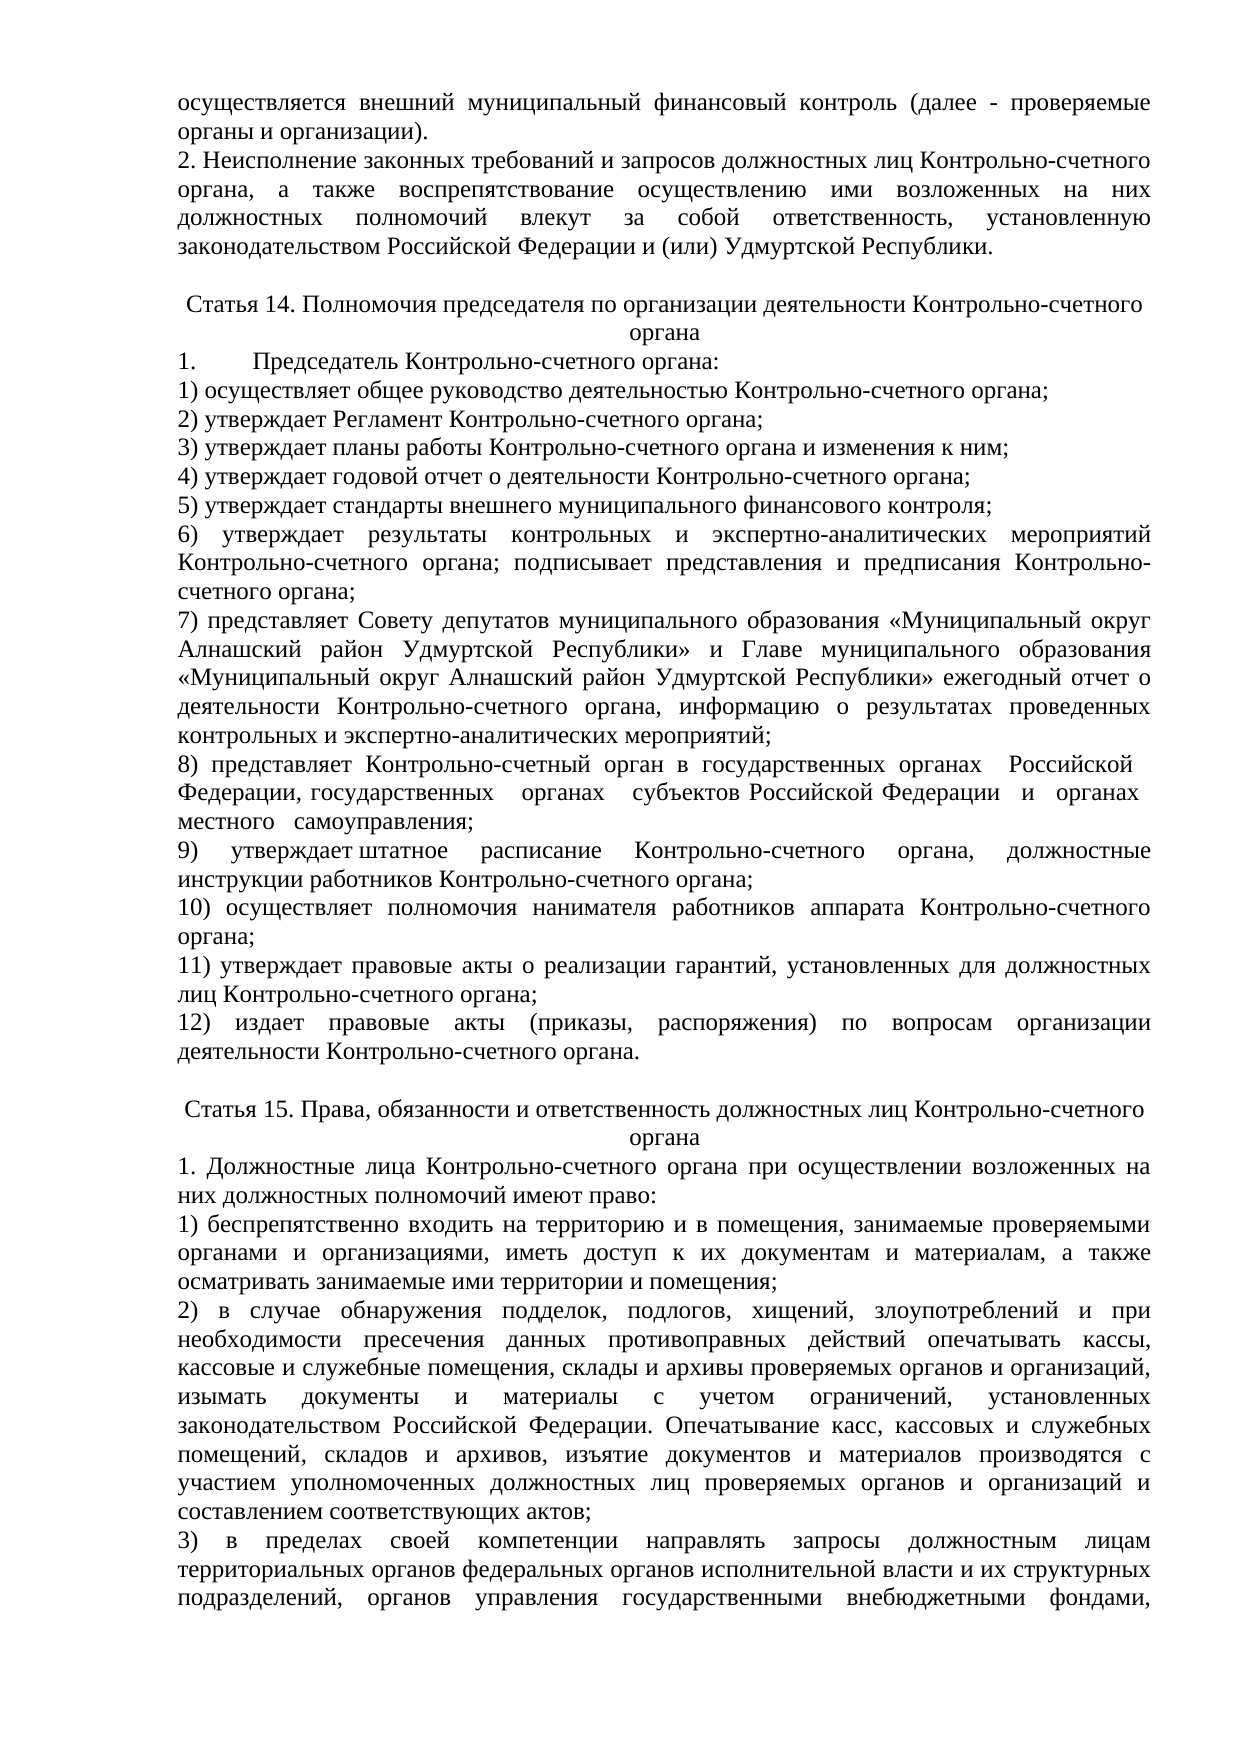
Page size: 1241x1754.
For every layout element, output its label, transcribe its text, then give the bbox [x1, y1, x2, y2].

text 2) в случае обнаружения подделок, подлогов, хищений, злоупотреблений и при необходимости пресечения данных противоправных действий опечатывать кассы, кассовые и служебные помещения, склады и архивы проверяемых органов и организаций, изымать документы и материалы с учетом ограничений, установленных законодательством Российской Федерации. Опечатывание касс, кассовых и служебных помещений, складов и архивов, изъятие документов и материалов производятся с участием уполномоченных должностных лиц проверяемых органов и организаций и составлением соответствующих актов; [177, 1295, 1152, 1525]
text 1. Должностные лица Контрольно-счетного органа при осуществлении возложенных на них должностных полномочий имеют право: [177, 1151, 1152, 1209]
text Статья 15. Права, обязанности и ответственность должностных лиц Контрольно-счетного органа [177, 1094, 1152, 1151]
text 12) издает правовые акты (приказы, распоряжения) по вопросам организации деятельности Контрольно-счетного органа. [177, 1007, 1152, 1065]
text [177, 1525, 1152, 1611]
text 1) беспрепятственно входить на территорию и в помещения, занимаемые проверяемыми органами и организациями, иметь доступ к их документам и материалам, а также осматривать занимаемые ими территории и помещения; [177, 1209, 1152, 1295]
text 9) утверждает штатное расписание Контрольно-счетного органа, должностные инструкции работников Контрольно-счетного органа; [177, 835, 1152, 892]
text 4) утверждает годовой отчет о деятельности Контрольно-счетного органа; [177, 461, 1152, 490]
text 1. Председатель Контрольно-счетного органа: [177, 346, 1152, 375]
text 6) утверждает результаты контрольных и экспертно-аналитических мероприятий Контрольно-счетного органа; подписывает представления и предписания Контрольно-счетного органа; [177, 519, 1152, 605]
text Статья 14. Полномочия председателя по организации деятельности Контрольно-счетного органа [177, 289, 1152, 346]
text 8) представляет Контрольно-счетный орган в государственных органах Российской Федерации, государственных органах субъектов Российской Федерации и органах местного самоуправления; [177, 749, 1152, 835]
text 10) осуществляет полномочия нанимателя работников аппарата Контрольно-счетного органа; [177, 892, 1152, 950]
text 5) утверждает стандарты внешнего муниципального финансового контроля; [177, 490, 1152, 519]
text 1) осуществляет общее руководство деятельностью Контрольно-счетного органа; [177, 375, 1152, 404]
text 11) утверждает правовые акты о реализации гарантий, установленных для должностных лиц Контрольно-счетного органа; [177, 950, 1152, 1007]
text 3) утверждает планы работы Контрольно-счетного органа и изменения к ним; [177, 432, 1152, 461]
text 2) утверждает Регламент Контрольно-счетного органа; [177, 404, 1152, 432]
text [177, 87, 1152, 145]
text 2. Неисполнение законных требований и запросов должностных лиц Контрольно-счетного органа, а также воспрепятствование осуществлению ими возложенных на них должностных полномочий влекут за собой ответственность, установленную законодательством Российской Федерации и (или) Удмуртской Республики. [177, 145, 1152, 260]
text 7) представляет Совету депутатов муниципального образования «Муниципальный округ Алнашский район Удмуртской Республики» и Главе муниципального образования «Муниципальный округ Алнашский район Удмуртской Республики» ежегодный отчет о деятельности Контрольно-счетного органа, информацию о результатах проведенных контрольных и экспертно-аналитических мероприятий; [177, 605, 1152, 749]
